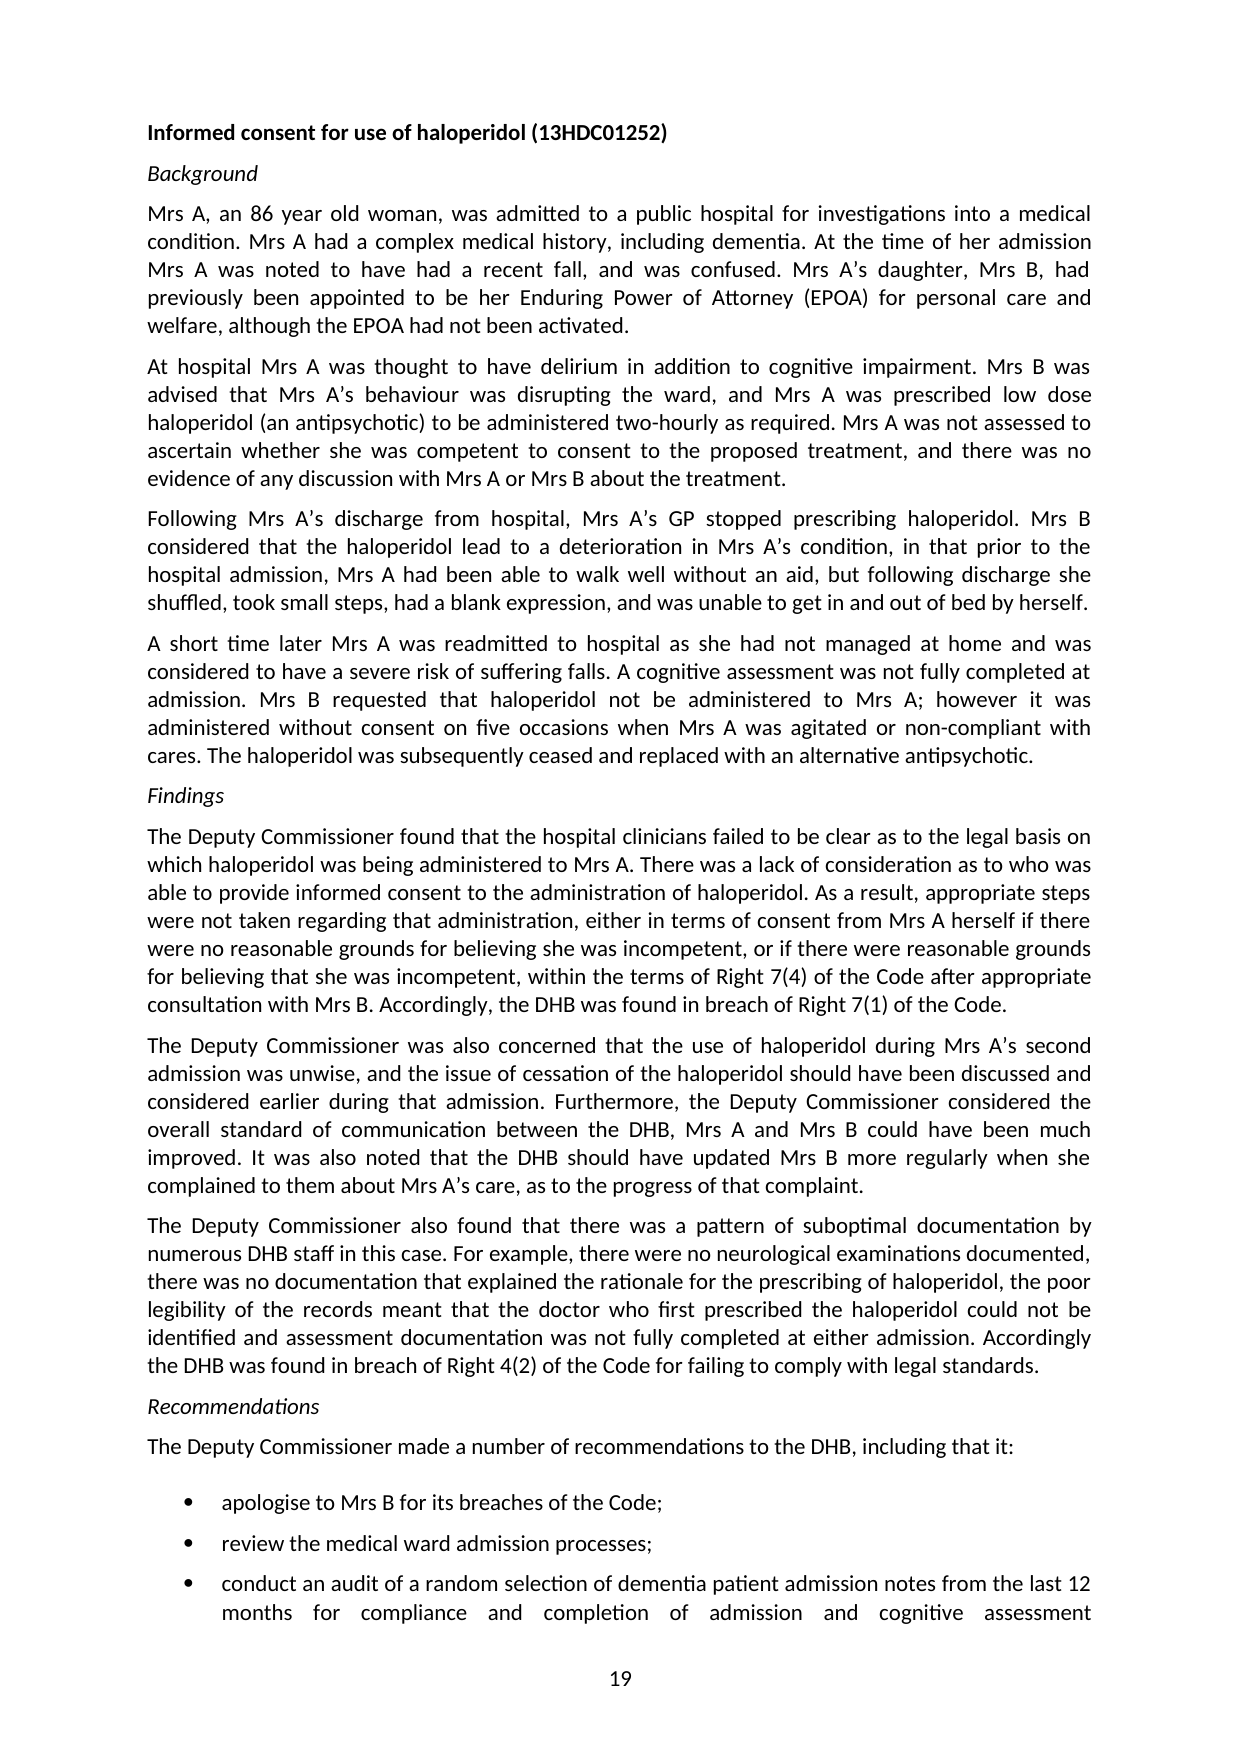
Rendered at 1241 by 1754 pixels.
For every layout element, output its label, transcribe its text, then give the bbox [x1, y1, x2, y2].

text Following Mrs A’s discharge from hospital, Mrs A’s GP stopped prescribing haloperidol. Mrs B considered that the haloperidol lead to a deterioration in Mrs A’s condition, in that prior to the hospital admission, Mrs A had been able to walk well without an aid, but following discharge she shuffled, took small steps, had a blank expression, and was unable to get in and out of bed by herself. [147, 504, 1093, 616]
list apologise to Mrs B for its breaches of the Code; [184, 1488, 1093, 1517]
text The Deputy Commissioner also found that there was a pattern of suboptimal documentation by numerous DHB staff in this case. For example, there were no neurological examinations documented, there was no documentation that explained the rationale for the prescribing of haloperidol, the poor legibility of the records meant that the doctor who first prescribed the haloperidol could not be identified and assessment documentation was not fully completed at either admission. Accordingly the DHB was found in breach of Right 4(2) of the Code for failing to comply with legal standards. [147, 1211, 1093, 1379]
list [184, 1569, 1093, 1626]
text Mrs A, an 86 year old woman, was admitted to a public hospital for investigations into a medical condition. Mrs A had a complex medical history, including dementia. At the time of her admission Mrs A was noted to have had a recent fall, and was confused. Mrs A’s daughter, Mrs B, had previously been appointed to be her Enduring Power of Attorney (EPOA) for personal care and welfare, although the EPOA had not been activated. [147, 199, 1093, 339]
text A short time later Mrs A was readmitted to hospital as she had not managed at home and was considered to have a severe risk of suffering falls. A cognitive assessment was not fully completed at admission. Mrs B requested that haloperidol not be administered to Mrs A; however it was administered without consent on five occasions when Mrs A was agitated or non-compliant with cares. The haloperidol was subsequently ceased and replaced with an alternative antipsychotic. [147, 629, 1093, 769]
text The Deputy Commissioner made a number of recommendations to the DHB, including that it: [147, 1432, 1093, 1461]
text Findings [147, 782, 1093, 809]
text Background [147, 159, 1093, 187]
text Informed consent for use of haloperidol (13HDC01252) [147, 118, 1093, 146]
list review the medical ward admission processes; [184, 1529, 1093, 1557]
text The Deputy Commissioner was also concerned that the use of haloperidol during Mrs A’s second admission was unwise, and the issue of cessation of the haloperidol should have been discussed and considered earlier during that admission. Furthermore, the Deputy Commissioner considered the overall standard of communication between the DHB, Mrs A and Mrs B could have been much improved. It was also noted that the DHB should have updated Mrs B more regularly when she complained to them about Mrs A’s care, as to the progress of that complaint. [147, 1031, 1093, 1199]
text Recommendations [147, 1392, 1093, 1420]
text The Deputy Commissioner found that the hospital clinicians failed to be clear as to the legal basis on which haloperidol was being administered to Mrs A. There was a lack of consideration as to who was able to provide informed consent to the administration of haloperidol. As a result, appropriate steps were not taken regarding that administration, either in terms of consent from Mrs A herself if there were no reasonable grounds for believing she was incompetent, or if there were reasonable grounds for believing that she was incompetent, within the terms of Right 7(4) of the Code after appropriate consultation with Mrs B. Accordingly, the DHB was found in breach of Right 7(1) of the Code. [147, 822, 1093, 1018]
text At hospital Mrs A was thought to have delirium in addition to cognitive impairment. Mrs B was advised that Mrs A’s behaviour was disrupting the ward, and Mrs A was prescribed low dose haloperidol (an antipsychotic) to be administered two-hourly as required. Mrs A was not assessed to ascertain whether she was competent to consent to the proposed treatment, and there was no evidence of any discussion with Mrs A or Mrs B about the treatment. [147, 352, 1093, 492]
